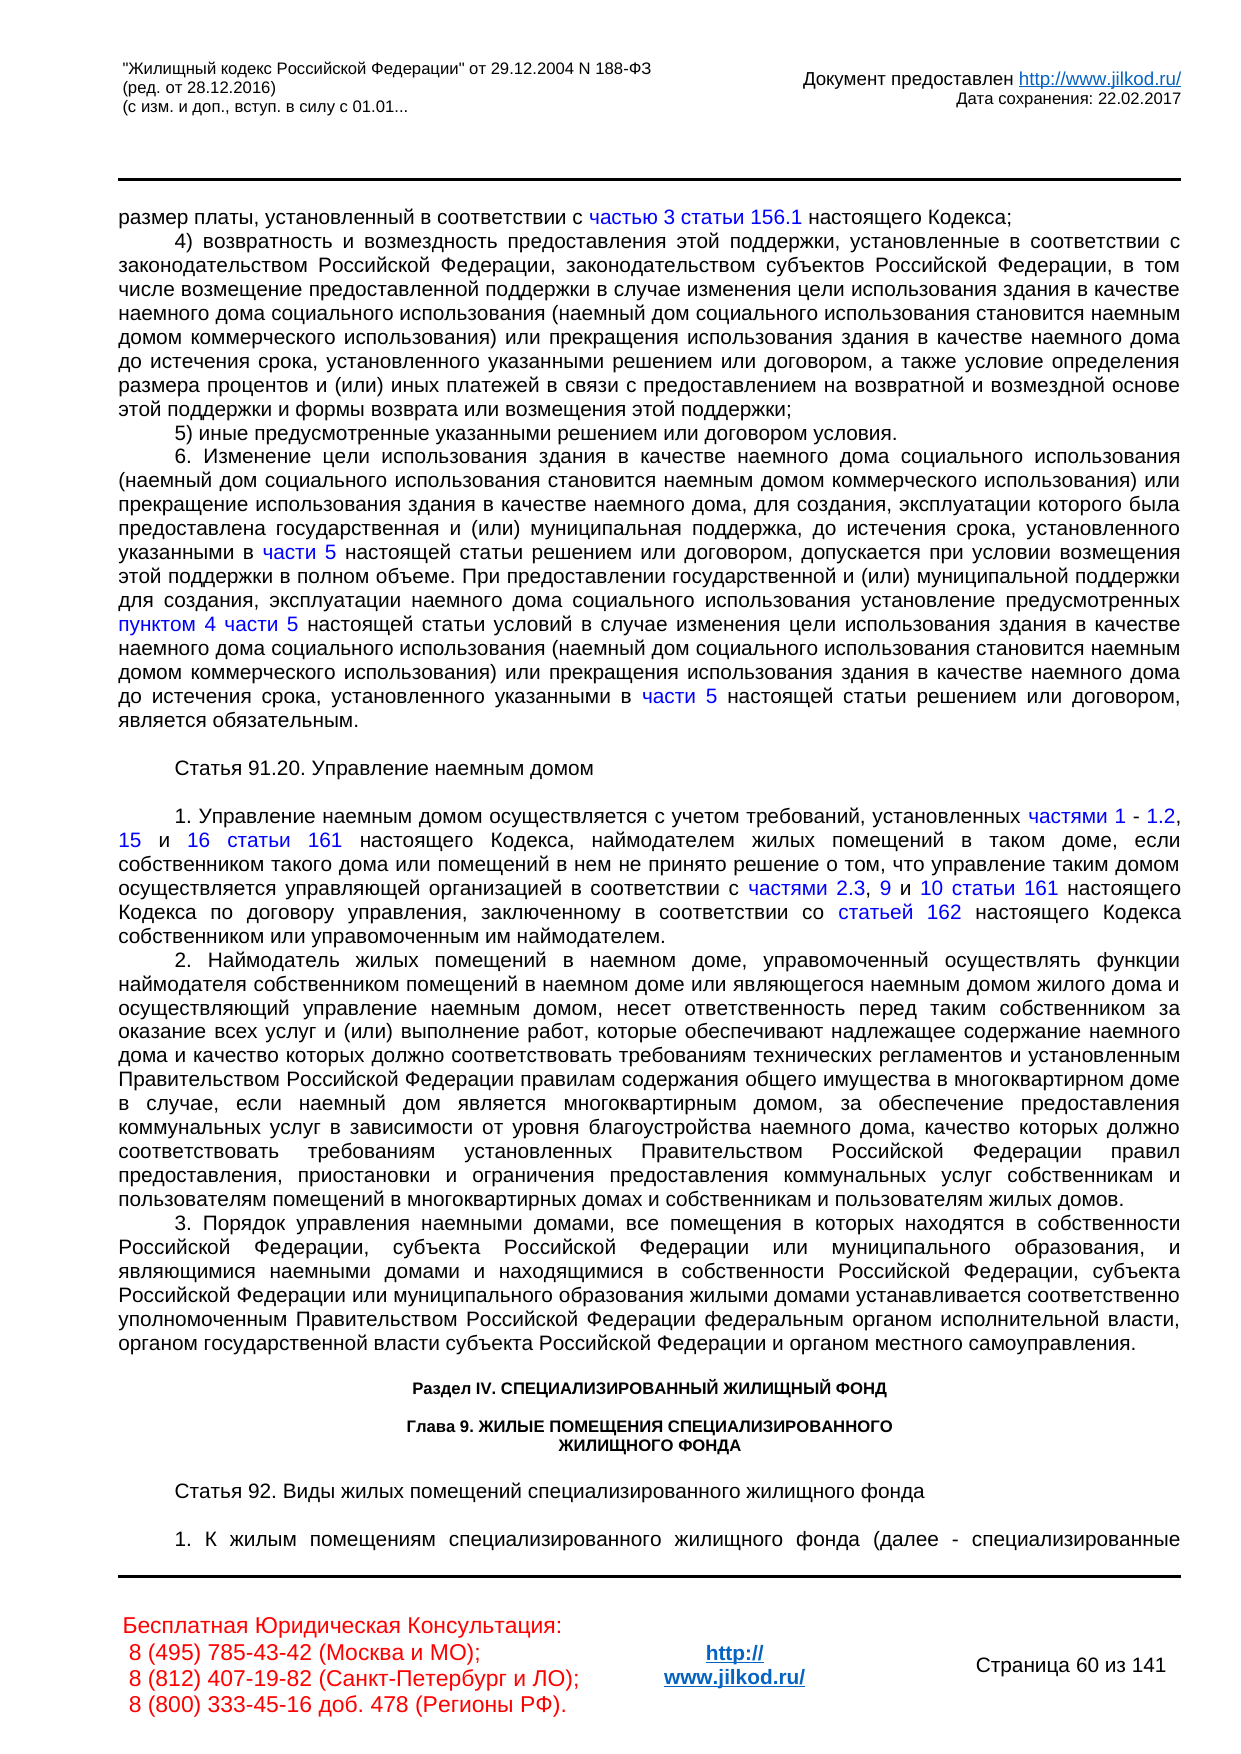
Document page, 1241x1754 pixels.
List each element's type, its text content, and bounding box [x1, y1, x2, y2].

title Раздел IV. СПЕЦИАЛИЗИРОВАННЫЙ ЖИЛИЩНЫЙ ФОНД [118, 1379, 1181, 1398]
text Статья 92. Виды жилых помещений специализированного жилищного фонда [118, 1479, 1181, 1503]
text 5) иные предусмотренные указанными решением или договором условия. [118, 420, 1181, 444]
title Глава 9. ЖИЛЫЕ ПОМЕЩЕНИЯ СПЕЦИАЛИЗИРОВАННОГО [118, 1417, 1181, 1436]
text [118, 205, 1181, 229]
text 6. Изменение цели использования здания в качестве наемного дома социального использования (наемный дом социального использования становится наемным домом коммерческого использования) или прекращение использования здания в качестве наемного дома, для создания, эксплуатации которого была предоставлена государственная и (или) муниципальная поддержка, до истечения срока, установленного указанными в части 5 настоящей статьи решением или договором, допускается при условии возмещения этой поддержки в полном объеме. При предоставлении государственной и (или) муниципальной поддержки для создания, эксплуатации наемного дома социального использования установление предусмотренных пунктом 4 части 5 настоящей статьи условий в случае изменения цели использования здания в качестве наемного дома социального использования (наемный дом социального использования становится наемным домом коммерческого использования) или прекращения использования здания в качестве наемного дома до истечения срока, установленного указанными в части 5 настоящей статьи решением или договором, является обязательным. [118, 444, 1181, 732]
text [118, 1527, 1181, 1551]
text Статья 91.20. Управление наемным домом [118, 756, 1181, 780]
text 4) возвратность и возмездность предоставления этой поддержки, установленные в соответствии с законодательством Российской Федерации, законодательством субъектов Российской Федерации, в том числе возмещение предоставленной поддержки в случае изменения цели использования здания в качестве наемного дома социального использования (наемный дом социального использования становится наемным домом коммерческого использования) или прекращения использования здания в качестве наемного дома до истечения срока, установленного указанными решением или договором, а также условие определения размера процентов и (или) иных платежей в связи с предоставлением на возвратной и возмездной основе этой поддержки и формы возврата или возмещения этой поддержки; [118, 229, 1181, 420]
text 2. Наймодатель жилых помещений в наемном доме, управомоченный осуществлять функции наймодателя собственником помещений в наемном доме или являющегося наемным домом жилого дома и осуществляющий управление наемным домом, несет ответственность перед таким собственником за оказание всех услуг и (или) выполнение работ, которые обеспечивают надлежащее содержание наемного дома и качество которых должно соответствовать требованиям технических регламентов и установленным Правительством Российской Федерации правилам содержания общего имущества в многоквартирном доме в случае, если наемный дом является многоквартирным домом, за обеспечение предоставления коммунальных услуг в зависимости от уровня благоустройства наемного дома, качество которых должно соответствовать требованиям установленных Правительством Российской Федерации правил предоставления, приостановки и ограничения предоставления коммунальных услуг собственникам и пользователям помещений в многоквартирных домах и собственникам и пользователям жилых домов. [118, 947, 1181, 1211]
text 3. Порядок управления наемными домами, все помещения в которых находятся в собственности Российской Федерации, субъекта Российской Федерации или муниципального образования, и являющимися наемными домами и находящимися в собственности Российской Федерации, субъекта Российской Федерации или муниципального образования жилыми домами устанавливается соответственно уполномоченным Правительством Российской Федерации федеральным органом исполнительной власти, органом государственной власти субъекта Российской Федерации и органом местного самоуправления. [118, 1211, 1181, 1355]
text 1. Управление наемным домом осуществляется с учетом требований, установленных частями 1 - 1.2, 15 и 16 статьи 161 настоящего Кодекса, наймодателем жилых помещений в таком доме, если собственником такого дома или помещений в нем не принято решение о том, что управление таким домом осуществляется управляющей организацией в соответствии с частями 2.3, 9 и 10 статьи 161 настоящего Кодекса по договору управления, заключенному в соответствии со статьей 162 настоящего Кодекса собственником или управомоченным им наймодателем. [118, 804, 1181, 947]
title ЖИЛИЩНОГО ФОНДА [118, 1436, 1181, 1455]
